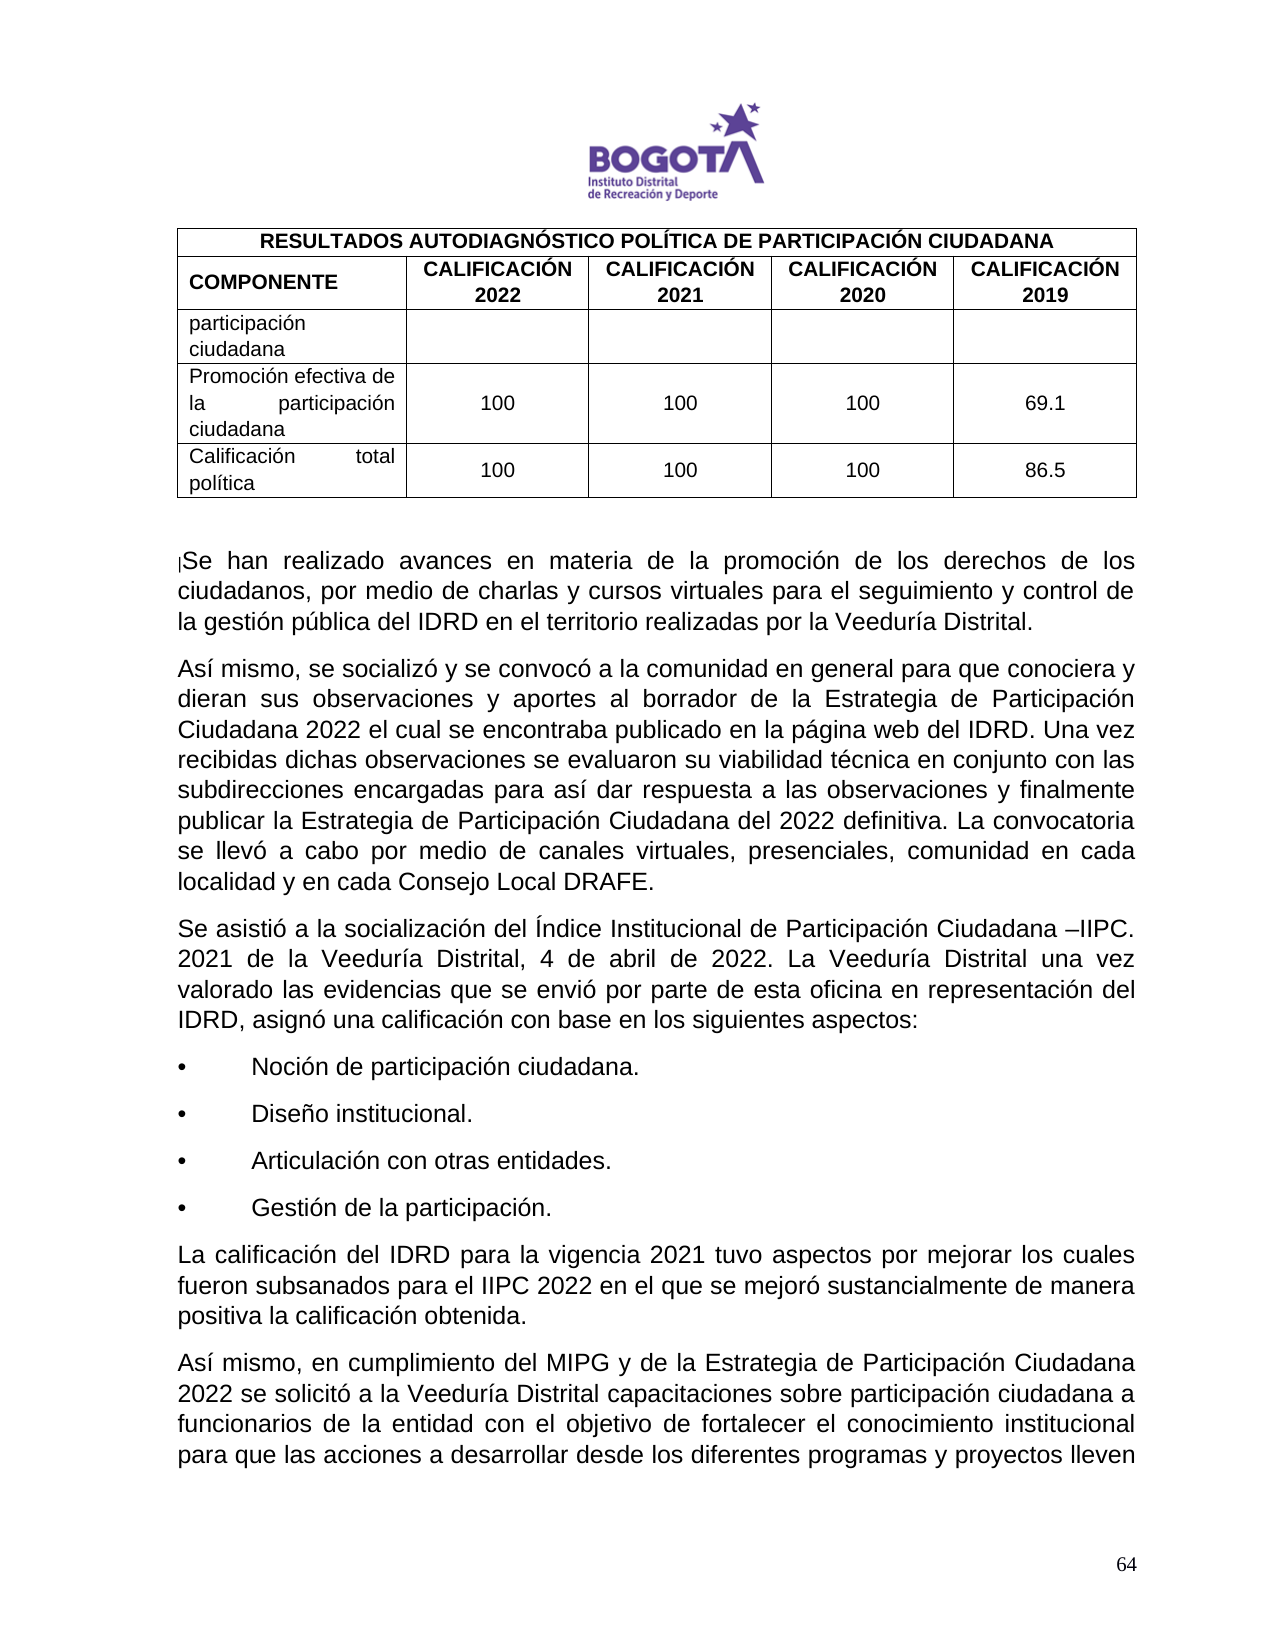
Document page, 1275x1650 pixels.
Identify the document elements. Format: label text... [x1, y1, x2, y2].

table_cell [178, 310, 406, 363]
text • Diseño institucional. [177, 1099, 1137, 1128]
text |Se han realizado avances en materia de la promoción de los derechos de los ciudadanos, por medio de charlas y cursos virtuales para el seguimiento y control de la gestión pública del IDRD en el territorio realizadas por la Veeduría Distrital. [177, 546, 1137, 636]
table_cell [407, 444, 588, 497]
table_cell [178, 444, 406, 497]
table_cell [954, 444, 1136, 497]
text • Noción de participación ciudadana. [177, 1052, 1137, 1081]
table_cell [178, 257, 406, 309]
picture [573, 97, 774, 214]
text • Gestión de la participación. [177, 1193, 1137, 1222]
text • Articulación con otras entidades. [177, 1146, 1137, 1175]
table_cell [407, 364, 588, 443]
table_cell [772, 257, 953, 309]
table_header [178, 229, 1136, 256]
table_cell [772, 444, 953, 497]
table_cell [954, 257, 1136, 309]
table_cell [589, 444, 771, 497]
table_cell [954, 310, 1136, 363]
text La calificación del IDRD para la vigencia 2021 tuvo aspectos por mejorar los cuales fueron subsanados para el IIPC 2022 en el que se mejoró sustancialmente de manera positiva la calificación obtenida. [177, 1241, 1137, 1330]
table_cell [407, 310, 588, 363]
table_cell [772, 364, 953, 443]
text Así mismo, se socializó y se convocó a la comunidad en general para que conociera y dieran sus observaciones y aportes al borrador de la Estrategia de Participación Ciudadana 2022 el cual se encontraba publicado en la página web del IDRD. Una vez recibidas dichas observaciones se evaluaron su viabilidad técnica en conjunto con las subdirecciones encargadas para así dar respuesta a las observaciones y finalmente publicar la Estrategia de Participación Ciudadana del 2022 definitiva. La convocatoria se llevó a cabo por medio de canales virtuales, presenciales, comunidad en cada localidad y en cada Consejo Local DRAFE. [177, 654, 1137, 896]
text Se asistió a la socialización del Índice Institucional de Participación Ciudadana –IIPC. 2021 de la Veeduría Distrital, 4 de abril de 2022. La Veeduría Distrital una vez valorado las evidencias que se envió por parte de esta oficina en representación del IDRD, asignó una calificación con base en los siguientes aspectos: [177, 914, 1137, 1034]
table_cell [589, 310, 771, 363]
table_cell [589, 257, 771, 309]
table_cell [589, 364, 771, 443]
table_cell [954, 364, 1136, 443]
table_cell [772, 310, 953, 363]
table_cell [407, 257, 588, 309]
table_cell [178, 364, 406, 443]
